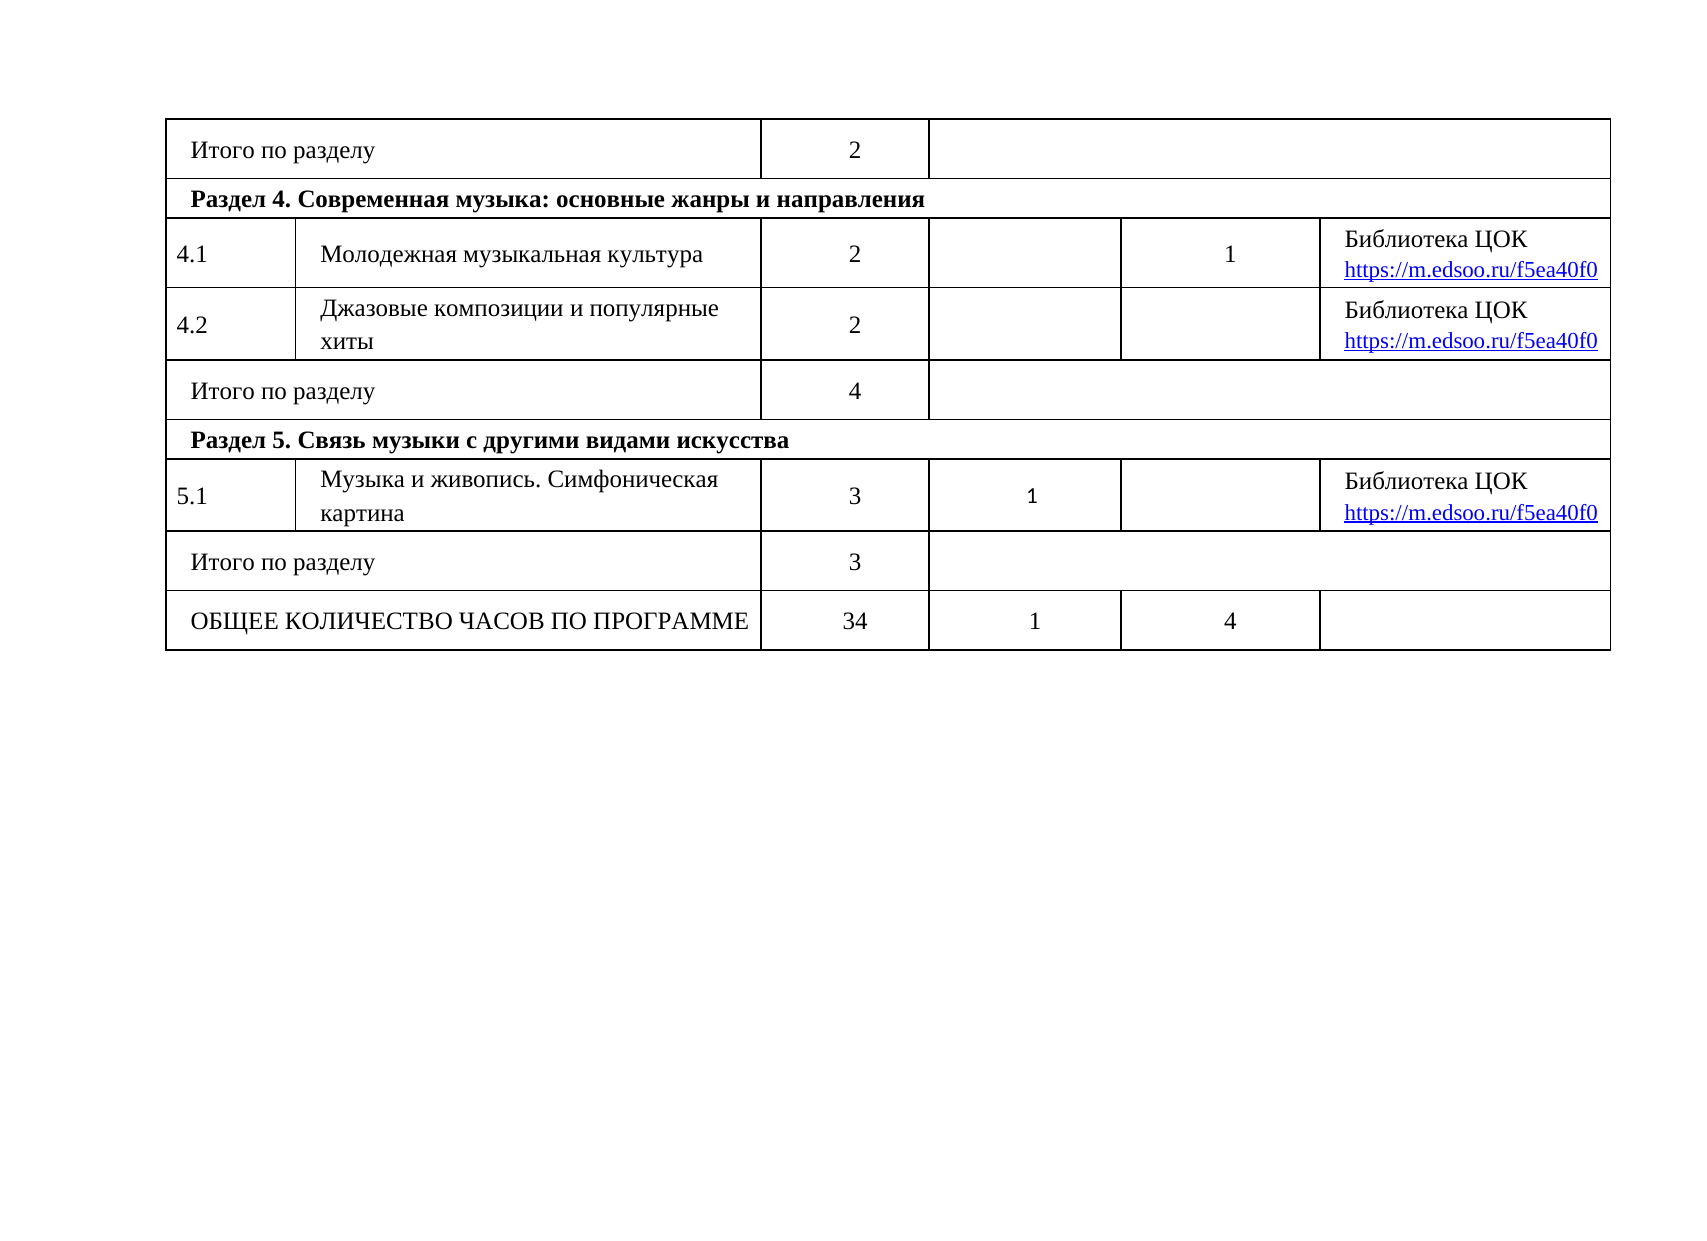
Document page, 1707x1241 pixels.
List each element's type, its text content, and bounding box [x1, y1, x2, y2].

table_cell Итого по разделу [167, 532, 760, 590]
table_cell 3 [762, 532, 928, 590]
table_cell 1 [1122, 219, 1319, 287]
table_cell Раздел 4. Современная музыка: основные жанры и направления [167, 179, 1610, 217]
table_cell 34 [762, 591, 928, 649]
table_cell Итого по разделу [167, 120, 760, 178]
table_cell Библиотека ЦОК https://m.edsoo.ru/f5ea40f0 [1321, 460, 1610, 530]
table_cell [1321, 219, 1610, 287]
table_cell 4.1 [167, 219, 295, 287]
table_cell 4 [1122, 591, 1319, 649]
table_cell [930, 120, 1610, 178]
table_cell 1 [930, 460, 1120, 530]
table_cell 4.2 [167, 288, 295, 359]
table_cell [930, 288, 1120, 359]
table_cell Раздел 5. Связь музыки с другими видами искусства [167, 420, 1610, 458]
table_cell [930, 219, 1120, 287]
table_cell 2 [762, 288, 928, 359]
table_cell 3 [762, 460, 928, 530]
table_cell Музыка и живопись. Симфоническая картина [296, 460, 760, 530]
table_cell [930, 361, 1610, 418]
table_cell Библиотека ЦОК https://m.edsoo.ru/f5ea40f0 [1321, 288, 1610, 359]
table_cell ОБЩЕЕ КОЛИЧЕСТВО ЧАСОВ ПО ПРОГРАММЕ [167, 591, 760, 649]
table_cell Молодежная музыкальная культура [296, 219, 760, 287]
table_cell 2 [762, 120, 928, 178]
table_cell 5.1 [167, 460, 295, 530]
table_cell [930, 532, 1610, 590]
table_cell [1122, 288, 1319, 359]
table_cell [1122, 460, 1319, 530]
table_cell Джазовые композиции и популярные хиты [296, 288, 760, 359]
table_cell 1 [930, 591, 1120, 649]
table_cell Итого по разделу [167, 361, 760, 418]
table_cell 2 [762, 219, 928, 287]
table_cell 4 [762, 361, 928, 418]
table_cell [1321, 591, 1610, 649]
